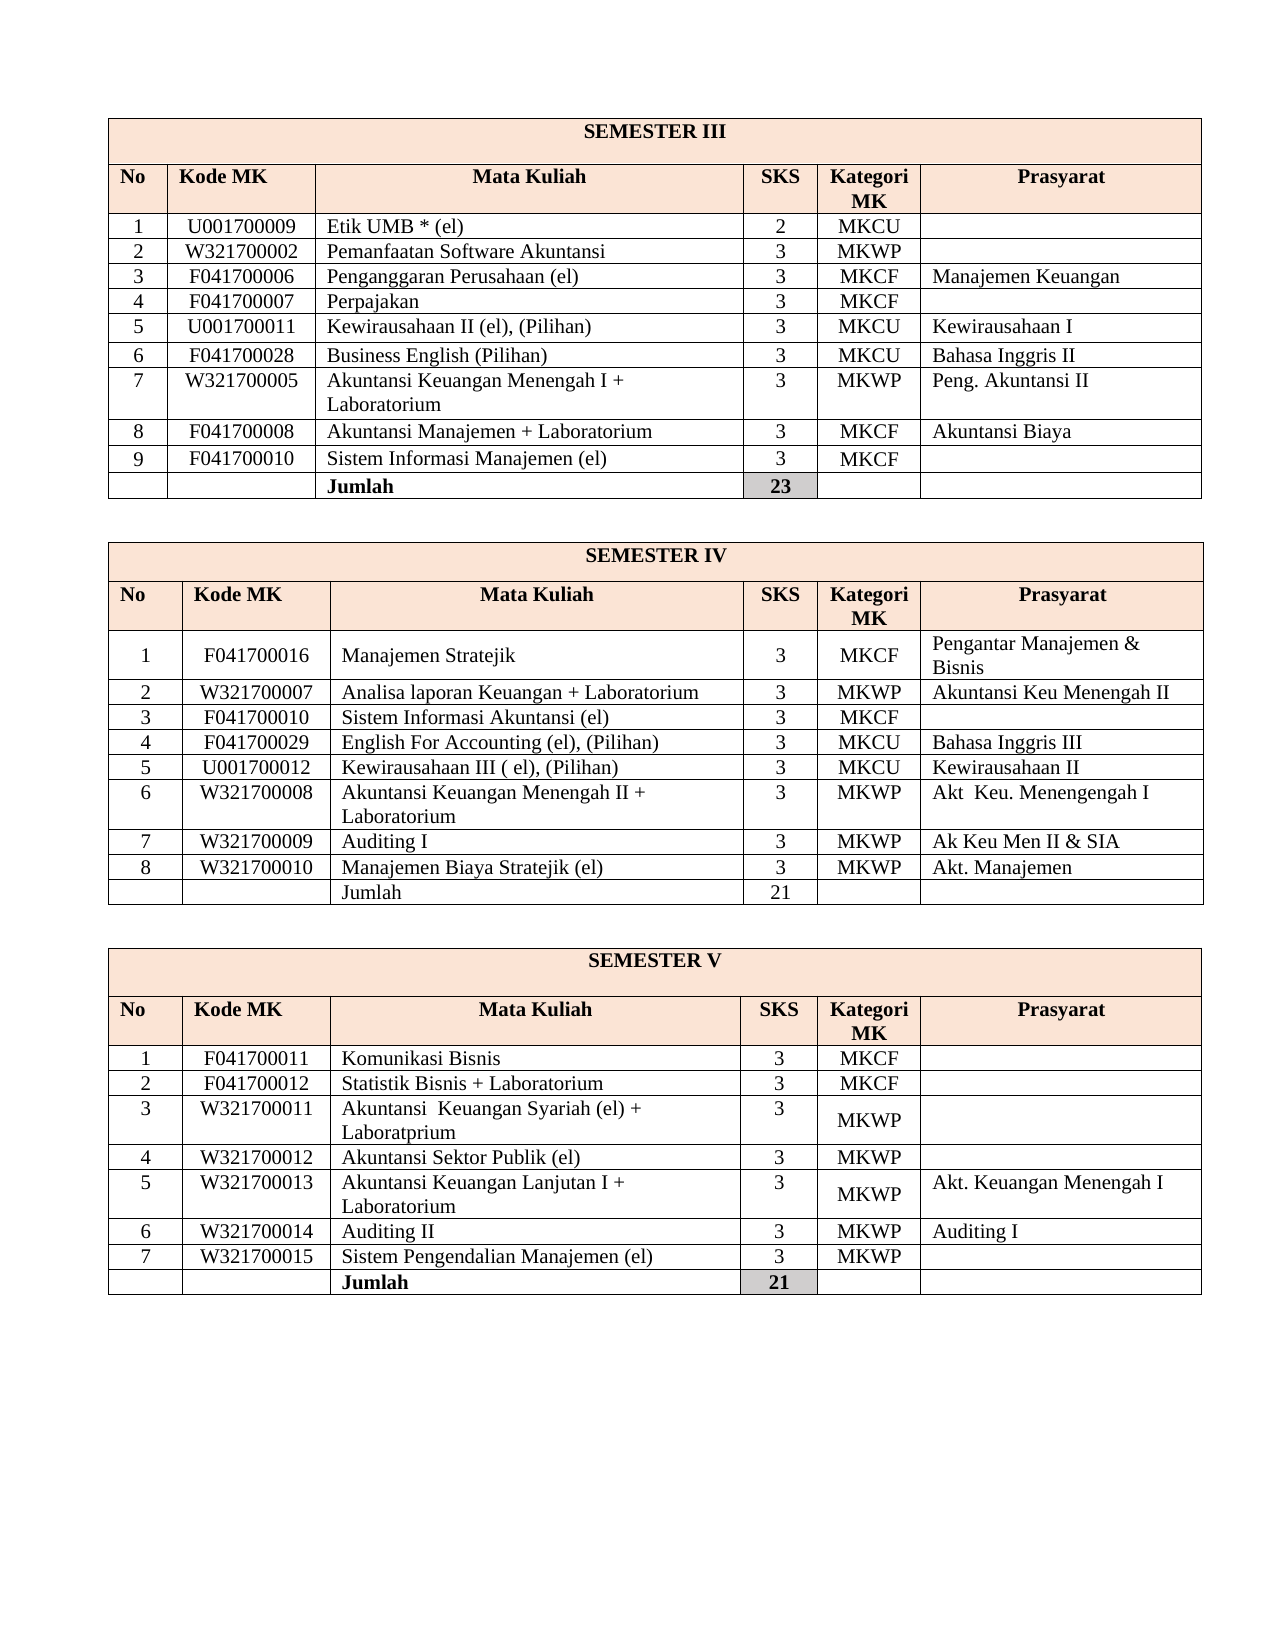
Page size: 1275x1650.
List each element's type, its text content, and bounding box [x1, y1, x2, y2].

table_cell MKCF [818, 446, 920, 472]
table_cell Akt. Manajemen [921, 855, 1203, 879]
table_cell SKS [744, 165, 817, 213]
table_cell Auditing I [331, 830, 743, 853]
table_cell Kategori MK [818, 165, 920, 213]
table_cell 3 [744, 730, 817, 754]
table_cell 21 [741, 1270, 817, 1294]
table_cell F041700010 [168, 446, 315, 472]
table_cell W321700011 [183, 1096, 330, 1144]
table_cell Jumlah [331, 880, 743, 904]
table_cell W321700002 [168, 239, 315, 263]
table_cell W321700015 [183, 1245, 330, 1268]
table_cell 2 [744, 214, 817, 238]
table_cell 3 [741, 1170, 817, 1218]
table_cell [921, 214, 1201, 238]
table_cell Prasyarat [921, 582, 1203, 630]
table_cell Jumlah [316, 473, 743, 498]
table_cell 4 [109, 730, 182, 754]
table_cell MKCF [818, 264, 920, 288]
table_cell Perpajakan [316, 289, 743, 313]
table_header SEMESTER IV [109, 543, 1203, 581]
table_cell [818, 880, 920, 904]
table_cell 9 [109, 446, 167, 472]
table_cell No [109, 997, 182, 1045]
table_cell 7 [109, 368, 167, 418]
table_cell [921, 1096, 1201, 1144]
table_cell 3 [741, 1071, 817, 1095]
table_cell Pengantar Manajemen & Bisnis [921, 631, 1203, 679]
table_cell 3 [744, 264, 817, 288]
table_cell Manajemen Biaya Stratejik (el) [331, 855, 743, 879]
table_cell Business English (Pilihan) [316, 343, 743, 367]
table_cell Akt Keu. Menengengah I [921, 780, 1203, 828]
table_cell 7 [109, 1245, 182, 1268]
table_cell 7 [109, 830, 182, 853]
table_cell Auditing I [921, 1219, 1201, 1243]
table_cell [818, 473, 920, 498]
table_cell [921, 1071, 1201, 1095]
table_cell MKCU [818, 755, 920, 779]
table_cell 3 [744, 420, 817, 445]
table_cell 4 [109, 1145, 182, 1169]
table_cell 3 [744, 780, 817, 828]
table_cell 1 [109, 1046, 182, 1070]
table_cell 6 [109, 780, 182, 828]
table_cell Mata Kuliah [331, 582, 743, 630]
table_cell Akuntansi Keu Menengah II [921, 680, 1203, 704]
table_cell Statistik Bisnis + Laboratorium [331, 1071, 740, 1095]
table_cell 5 [109, 755, 182, 779]
table_cell [921, 1270, 1201, 1294]
table_cell 1 [109, 631, 182, 679]
table_cell Mata Kuliah [331, 997, 740, 1045]
table_cell 3 [744, 289, 817, 313]
table_cell MKCF [818, 705, 920, 729]
table_cell F041700012 [183, 1071, 330, 1095]
table_cell 3 [741, 1096, 817, 1144]
table_cell Akuntansi Biaya [921, 420, 1201, 445]
table_cell MKCU [818, 314, 920, 342]
table_cell F041700010 [183, 705, 330, 729]
table_header SEMESTER III [109, 119, 1201, 163]
table_cell F041700008 [168, 420, 315, 445]
table_cell 3 [744, 368, 817, 418]
table_cell [109, 473, 167, 498]
table_cell [183, 1270, 330, 1294]
table_cell Ak Keu Men II & SIA [921, 830, 1203, 853]
table_cell Prasyarat [921, 165, 1201, 213]
table_cell [921, 1046, 1201, 1070]
table_cell F041700006 [168, 264, 315, 288]
table_cell Akuntansi Keuangan Menengah II + Laboratorium [331, 780, 743, 828]
table_cell Akuntansi Keuangan Syariah (el) + Laboratprium [331, 1096, 740, 1144]
table_cell [921, 705, 1203, 729]
table_header SEMESTER V [109, 949, 1201, 996]
table_cell U001700012 [183, 755, 330, 779]
table_cell 3 [741, 1145, 817, 1169]
table_cell MKWP [818, 780, 920, 828]
table_cell MKCF [818, 289, 920, 313]
table_cell Auditing II [331, 1219, 740, 1243]
table_cell Sistem Informasi Manajemen (el) [316, 446, 743, 472]
table_cell [109, 1270, 182, 1294]
table_cell F041700028 [168, 343, 315, 367]
table_cell 3 [741, 1219, 817, 1243]
table_cell MKWP [818, 830, 920, 853]
table_cell [921, 239, 1201, 263]
table_cell MKWP [818, 239, 920, 263]
table_cell Akt. Keuangan Menengah I [921, 1170, 1201, 1218]
table_cell Kategori MK [818, 997, 920, 1045]
table_cell SKS [741, 997, 817, 1045]
table_cell Kategori MK [818, 582, 920, 630]
table_cell MKWP [818, 368, 920, 418]
table_cell [921, 446, 1201, 472]
table_cell Akuntansi Keuangan Lanjutan I + Laboratorium [331, 1170, 740, 1218]
table_cell 3 [744, 446, 817, 472]
table_cell Sistem Informasi Akuntansi (el) [331, 705, 743, 729]
table_cell 8 [109, 855, 182, 879]
table_cell MKWP [818, 1096, 920, 1144]
table_cell F041700007 [168, 289, 315, 313]
table_cell F041700016 [183, 631, 330, 679]
table_cell Akuntansi Manajemen + Laboratorium [316, 420, 743, 445]
table_cell MKWP [818, 1170, 920, 1218]
table_cell 5 [109, 314, 167, 342]
table_cell MKCU [818, 343, 920, 367]
table_cell MKWP [818, 855, 920, 879]
table_cell Komunikasi Bisnis [331, 1046, 740, 1070]
table_cell MKCF [818, 420, 920, 445]
table_cell Manajemen Stratejik [331, 631, 743, 679]
table_cell 3 [744, 855, 817, 879]
table_cell MKWP [818, 1245, 920, 1268]
table_cell MKCF [818, 1071, 920, 1095]
table_cell [109, 880, 182, 904]
table_cell Kode MK [183, 997, 330, 1045]
table_cell 2 [109, 239, 167, 263]
table_cell W321700012 [183, 1145, 330, 1169]
table_cell Penganggaran Perusahaan (el) [316, 264, 743, 288]
table_cell 21 [744, 880, 817, 904]
table_cell MKWP [818, 1145, 920, 1169]
table_cell Bahasa Inggris III [921, 730, 1203, 754]
table_cell 3 [744, 705, 817, 729]
table_cell [183, 880, 330, 904]
table_cell 3 [744, 343, 817, 367]
table_cell Analisa laporan Keuangan + Laboratorium [331, 680, 743, 704]
table_cell 3 [741, 1046, 817, 1070]
table_cell MKWP [818, 1219, 920, 1243]
table_cell English For Accounting (el), (Pilihan) [331, 730, 743, 754]
table_cell MKCU [818, 214, 920, 238]
table_cell F041700029 [183, 730, 330, 754]
table_cell 3 [744, 680, 817, 704]
table_cell [818, 1270, 920, 1294]
table_cell 3 [744, 631, 817, 679]
table_cell 2 [109, 680, 182, 704]
table_cell [921, 880, 1203, 904]
table_cell 3 [744, 830, 817, 853]
table_cell Akuntansi Keuangan Menengah I + Laboratorium [316, 368, 743, 418]
table_cell [921, 1245, 1201, 1268]
table_cell 5 [109, 1170, 182, 1218]
table_cell MKCU [818, 730, 920, 754]
table_cell 1 [109, 214, 167, 238]
table_cell W321700014 [183, 1219, 330, 1243]
table_cell Kewirausahaan I [921, 314, 1201, 342]
table_cell Kewirausahaan III ( el), (Pilihan) [331, 755, 743, 779]
table_cell 8 [109, 420, 167, 445]
table_cell Jumlah [331, 1270, 740, 1294]
table_cell U001700009 [168, 214, 315, 238]
table_cell 3 [744, 755, 817, 779]
table_cell Mata Kuliah [316, 165, 743, 213]
table_cell Peng. Akuntansi II [921, 368, 1201, 418]
table_cell Kode MK [183, 582, 330, 630]
table_cell [921, 1145, 1201, 1169]
table_cell Kewirausahaan II (el), (Pilihan) [316, 314, 743, 342]
table_cell 6 [109, 343, 167, 367]
table_cell Akuntansi Sektor Publik (el) [331, 1145, 740, 1169]
table_cell W321700008 [183, 780, 330, 828]
table_cell No [109, 165, 167, 213]
table_cell W321700010 [183, 855, 330, 879]
table_cell F041700011 [183, 1046, 330, 1070]
table_cell Prasyarat [921, 997, 1201, 1045]
table_cell Bahasa Inggris II [921, 343, 1201, 367]
table_cell MKCF [818, 1046, 920, 1070]
table_cell Sistem Pengendalian Manajemen (el) [331, 1245, 740, 1268]
table_cell 3 [109, 705, 182, 729]
table_cell 3 [744, 239, 817, 263]
table_cell SKS [744, 582, 817, 630]
table_cell MKWP [818, 680, 920, 704]
table_cell 3 [109, 264, 167, 288]
table_cell 4 [109, 289, 167, 313]
table_cell W321700009 [183, 830, 330, 853]
table_cell 3 [109, 1096, 182, 1144]
table_cell 3 [741, 1245, 817, 1268]
table_cell 3 [744, 314, 817, 342]
table_cell 2 [109, 1071, 182, 1095]
table_cell W321700013 [183, 1170, 330, 1218]
table_cell [921, 473, 1201, 498]
table_cell Manajemen Keuangan [921, 264, 1201, 288]
table_cell Kode MK [168, 165, 315, 213]
table_cell [921, 289, 1201, 313]
table_cell 6 [109, 1219, 182, 1243]
table_cell Kewirausahaan II [921, 755, 1203, 779]
table_cell Etik UMB * (el) [316, 214, 743, 238]
table_cell Pemanfaatan Software Akuntansi [316, 239, 743, 263]
table_cell MKCF [818, 631, 920, 679]
table_cell W321700005 [168, 368, 315, 418]
table_cell U001700011 [168, 314, 315, 342]
table_cell No [109, 582, 182, 630]
table_cell [168, 473, 315, 498]
table_cell W321700007 [183, 680, 330, 704]
table_cell 23 [744, 473, 817, 498]
